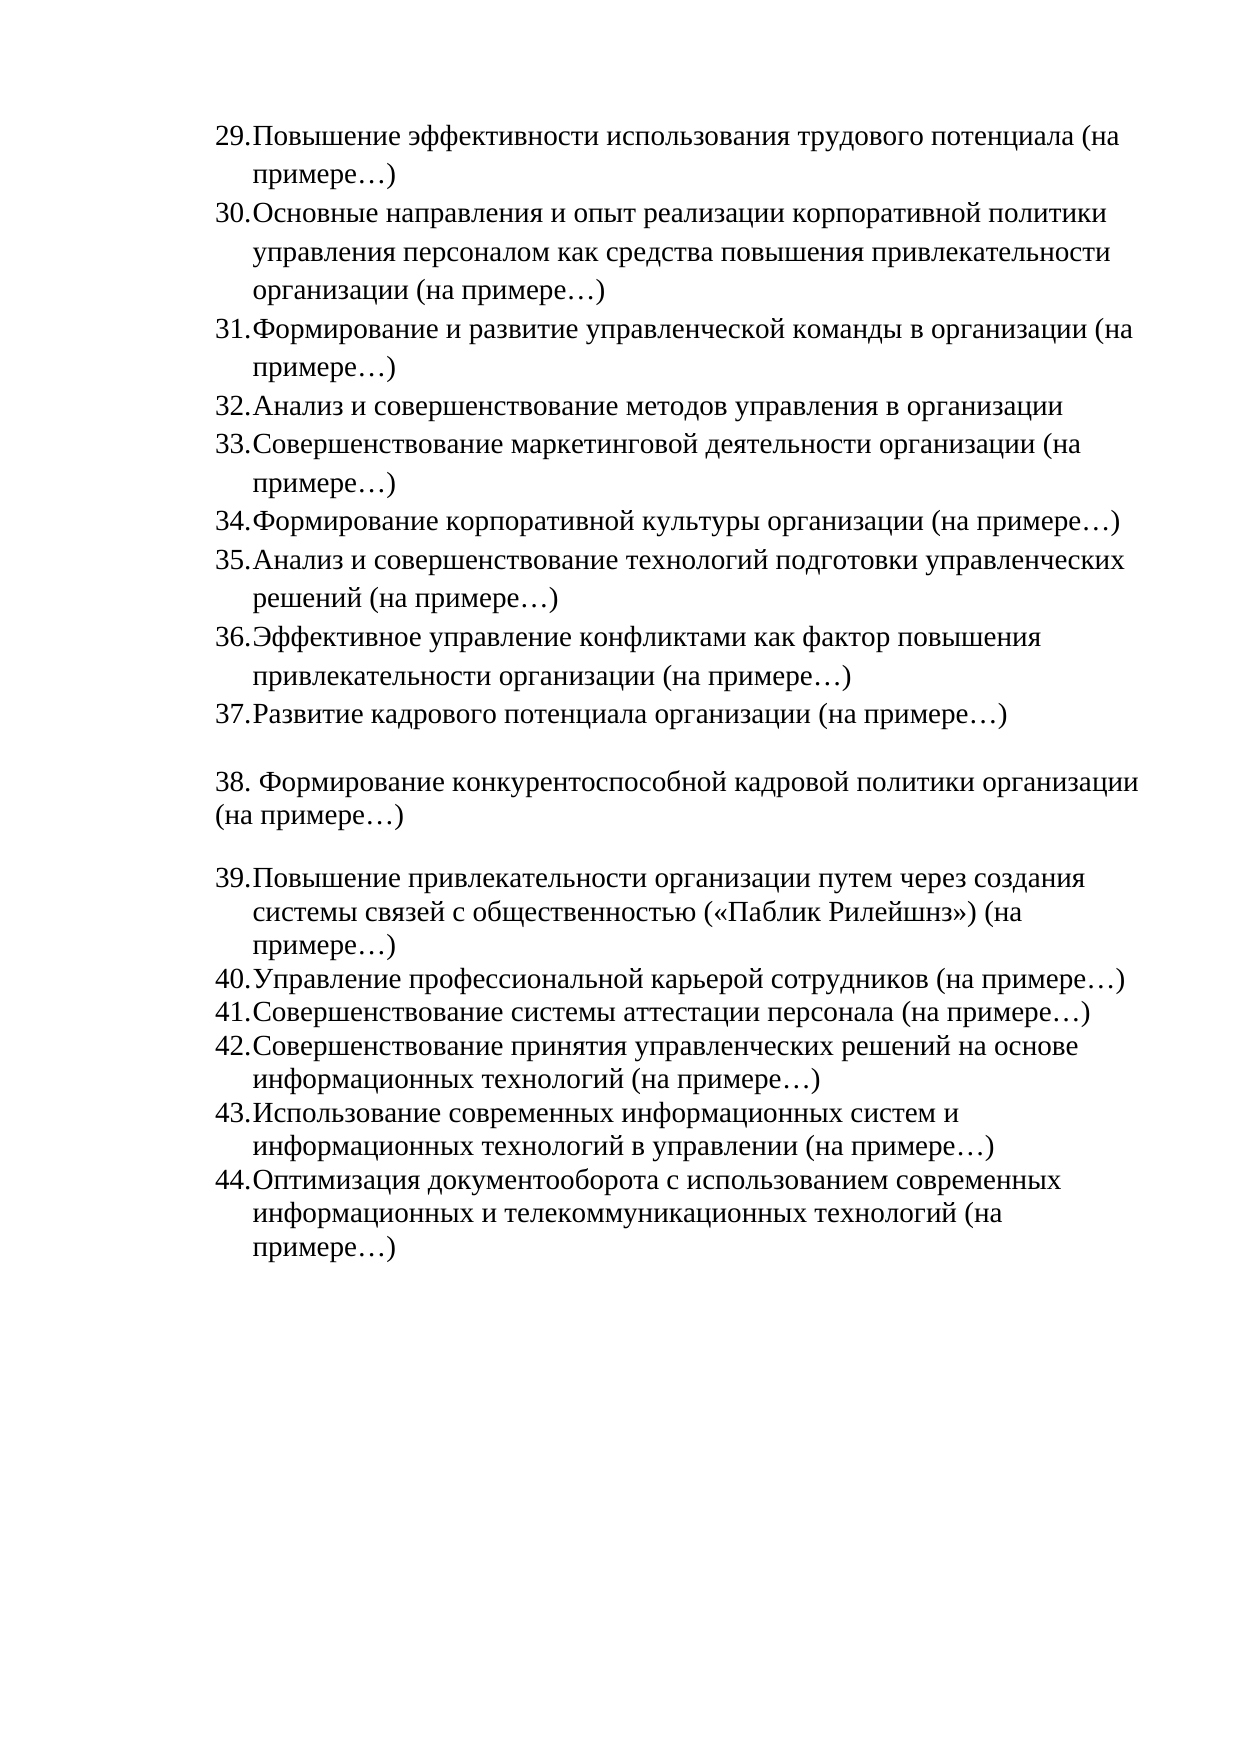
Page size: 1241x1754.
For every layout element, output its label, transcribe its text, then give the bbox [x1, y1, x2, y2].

list Управление профессиональной карьерой сотрудников (на примере…) [215, 961, 1152, 994]
list Совершенствование маркетинговой деятельности организации (на примере…) [215, 426, 1152, 498]
list Использование современных информационных систем и информационных технологий в управлении (на примере…) [215, 1095, 1152, 1162]
text 38. Формирование конкурентоспособной кадровой политики организации (на примере…) [215, 764, 1152, 831]
list Оптимизация документооборота с использованием современных информационных и телекоммуникационных технологий (на примере…) [215, 1162, 1152, 1263]
list Формирование корпоративной культуры организации (на примере…) [215, 503, 1152, 537]
list Повышение эффективности использования трудового потенциала (на примере…) [215, 118, 1152, 190]
list Анализ и совершенствование методов управления в организации [215, 388, 1152, 421]
list Основные направления и опыт реализации корпоративной политики управления персоналом как средства повышения привлекательности организации (на примере…) [215, 195, 1152, 306]
list Совершенствование принятия управленческих решений на основе информационных технологий (на примере…) [215, 1028, 1152, 1095]
list Совершенствование системы аттестации персонала (на примере…) [215, 994, 1152, 1028]
list Повышение привлекательности организации путем через создания системы связей с общественностью («Паблик Рилейшнз») (на примере…) [215, 860, 1152, 961]
list Развитие кадрового потенциала организации (на примере…) [215, 696, 1152, 730]
list Эффективное управление конфликтами как фактор повышения привлекательности организации (на примере…) [215, 619, 1152, 691]
list Анализ и совершенствование технологий подготовки управленческих решений (на примере…) [215, 542, 1152, 614]
list Формирование и развитие управленческой команды в организации (на примере…) [215, 311, 1152, 383]
